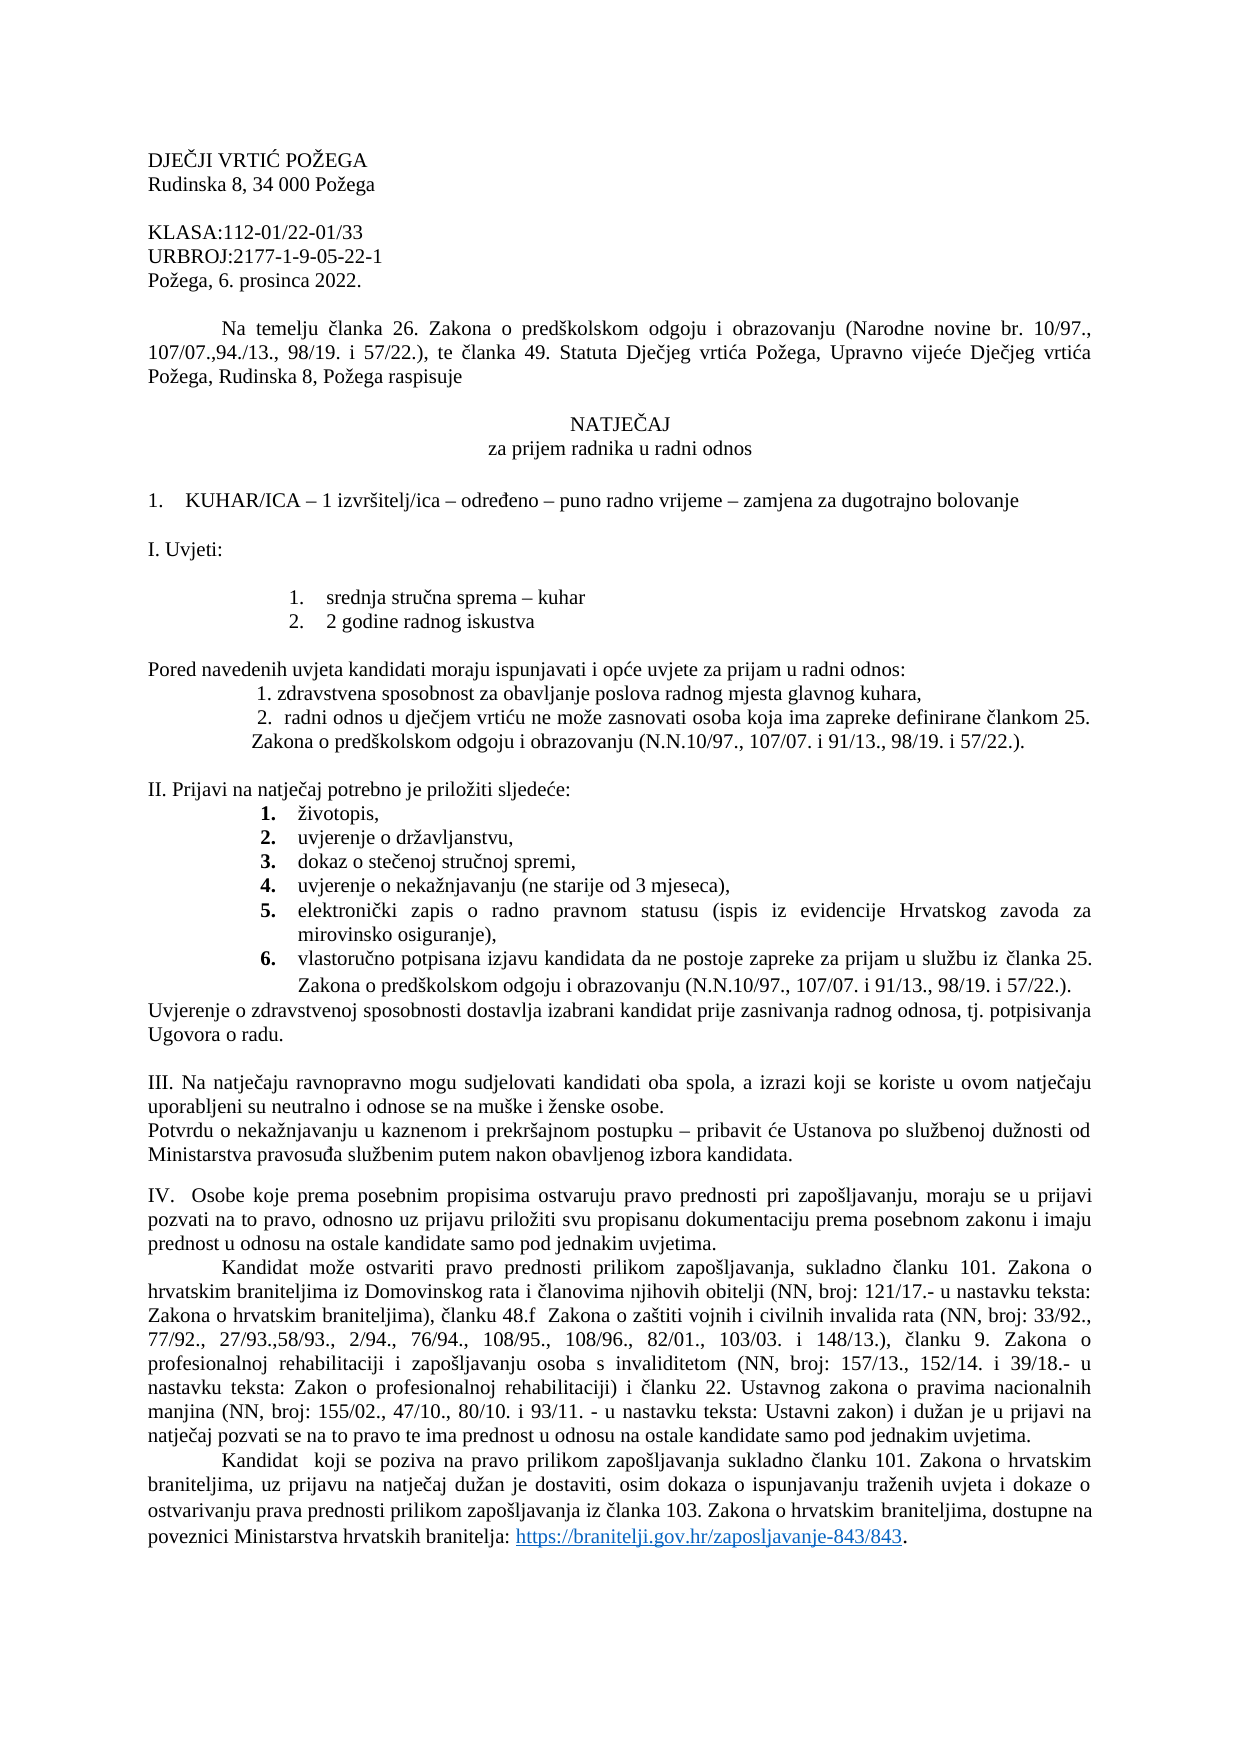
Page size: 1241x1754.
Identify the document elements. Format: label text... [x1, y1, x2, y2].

text DJEČJI VRTIĆ POŽEGA [148, 148, 1093, 172]
text URBROJ:2177-1-9-05-22-1 [148, 244, 1093, 268]
list 2 godine radnog iskustva [288, 609, 1093, 633]
text NATJEČAJ [148, 412, 1093, 436]
text I. Uvjeti: [148, 537, 1093, 561]
text Potvrdu o nekažnjavanju u kaznenom i prekršajnom postupku – pribavit će Ustanova po službenoj dužnosti od Ministarstva pravosuđa službenim putem nakon obavljenog izbora kandidata. [148, 1118, 1093, 1166]
text Rudinska 8, 34 000 Požega [148, 172, 1093, 196]
list vlastoručno potpisana izjavu kandidata da ne postoje zapreke za prijam u službu iz članka 25. Zakona o predškolskom odgoju i obrazovanju (N.N.10/97., 107/07. i 91/13., 98/19. i 57/22.). [260, 946, 1093, 998]
list elektronički zapis o radno pravnom statusu (ispis iz evidencije Hrvatskog zavoda za mirovinsko osiguranje), [260, 897, 1093, 946]
list KUHAR/ICA – 1 izvršitelj/ica – određeno – puno radno vrijeme – zamjena za dugotrajno bolovanje [148, 488, 1093, 512]
text Kandidat može ostvariti pravo prednosti prilikom zapošljavanja, sukladno članku 101. Zakona o hrvatskim braniteljima iz Domovinskog rata i članovima njihovih obitelji (NN, broj: 121/17.- u nastavku teksta: Zakona o hrvatskim braniteljima), članku 48.f Zakona o zaštiti vojnih i civilnih invalida rata (NN, broj: 33/92., 77/92., 27/93.,58/93., 2/94., 76/94., 108/95., 108/96., 82/01., 103/03. i 148/13.), članku 9. Zakona o profesionalnoj rehabilitaciji i zapošljavanju osoba s invaliditetom (NN, broj: 157/13., 152/14. i 39/18.- u nastavku teksta: Zakon o profesionalnoj rehabilitaciji) i članku 22. Ustavnog zakona o pravima nacionalnih manjina (NN, broj: 155/02., 47/10., 80/10. i 93/11. - u nastavku teksta: Ustavni zakon) i dužan je u prijavi na natječaj pozvati se na to pravo te ima prednost u odnosu na ostale kandidate samo pod jednakim uvjetima. [148, 1255, 1093, 1447]
list uvjerenje o nekažnjavanju (ne starije od 3 mjeseca), [260, 873, 1093, 897]
text Pored navedenih uvjeta kandidati moraju ispunjavati i opće uvjete za prijam u radni odnos: [148, 657, 1093, 681]
list dokaz o stečenoj stručnoj spremi, [260, 849, 1093, 873]
text Na temelju članka 26. Zakona o predškolskom odgoju i obrazovanju (Narodne novine br. 10/97., 107/07.,94./13., 98/19. i 57/22.), te članka 49. Statuta Dječjeg vrtića Požega, Upravno vijeće Dječjeg vrtića Požega, Rudinska 8, Požega raspisuje [148, 316, 1093, 388]
text 2. radni odnos u dječjem vrtiću ne može zasnovati osoba koja ima zapreke definirane člankom 25. Zakona o predškolskom odgoju i obrazovanju (N.N.10/97., 107/07. i 91/13., 98/19. i 57/22.). [251, 705, 1093, 753]
text IV. Osobe koje prema posebnim propisima ostvaruju pravo prednosti pri zapošljavanju, moraju se u prijavi pozvati na to pravo, odnosno uz prijavu priložiti svu propisanu dokumentaciju prema posebnom zakonu i imaju prednost u odnosu na ostale kandidate samo pod jednakim uvjetima. [148, 1183, 1093, 1255]
text za prijem radnika u radni odnos [148, 436, 1093, 460]
list uvjerenje o državljanstvu, [260, 825, 1093, 849]
text Požega, 6. prosinca 2022. [148, 268, 1093, 292]
text Uvjerenje o zdravstvenoj sposobnosti dostavlja izabrani kandidat prije zasnivanja radnog odnosa, tj. potpisivanja Ugovora o radu. [148, 998, 1093, 1046]
list životopis, [260, 801, 1093, 825]
text III. Na natječaju ravnopravno mogu sudjelovati kandidati oba spola, a izrazi koji se koriste u ovom natječaju uporabljeni su neutralno i odnose se na muške i ženske osobe. [148, 1070, 1093, 1118]
text 1. zdravstvena sposobnost za obavljanje poslova radnog mjesta glavnog kuhara, [251, 681, 1093, 705]
text KLASA:112-01/22-01/33 [148, 220, 1093, 244]
text Kandidat koji se poziva na pravo prilikom zapošljavanja sukladno članku 101. Zakona o hrvatskim braniteljima, uz prijavu na natječaj dužan je dostaviti, osim dokaza o ispunjavanju traženih uvjeta i dokaze o ostvarivanju prava prednosti prilikom zapošljavanja iz članka 103. Zakona o hrvatskim braniteljima, dostupne na poveznici Ministarstva hrvatskih branitelja: https://branitelji.gov.hr/zaposljavanje-843/843. [148, 1447, 1093, 1548]
text II. Prijavi na natječaj potrebno je priložiti sljedeće: [148, 777, 1093, 801]
list srednja stručna sprema – kuhar [288, 585, 1093, 609]
